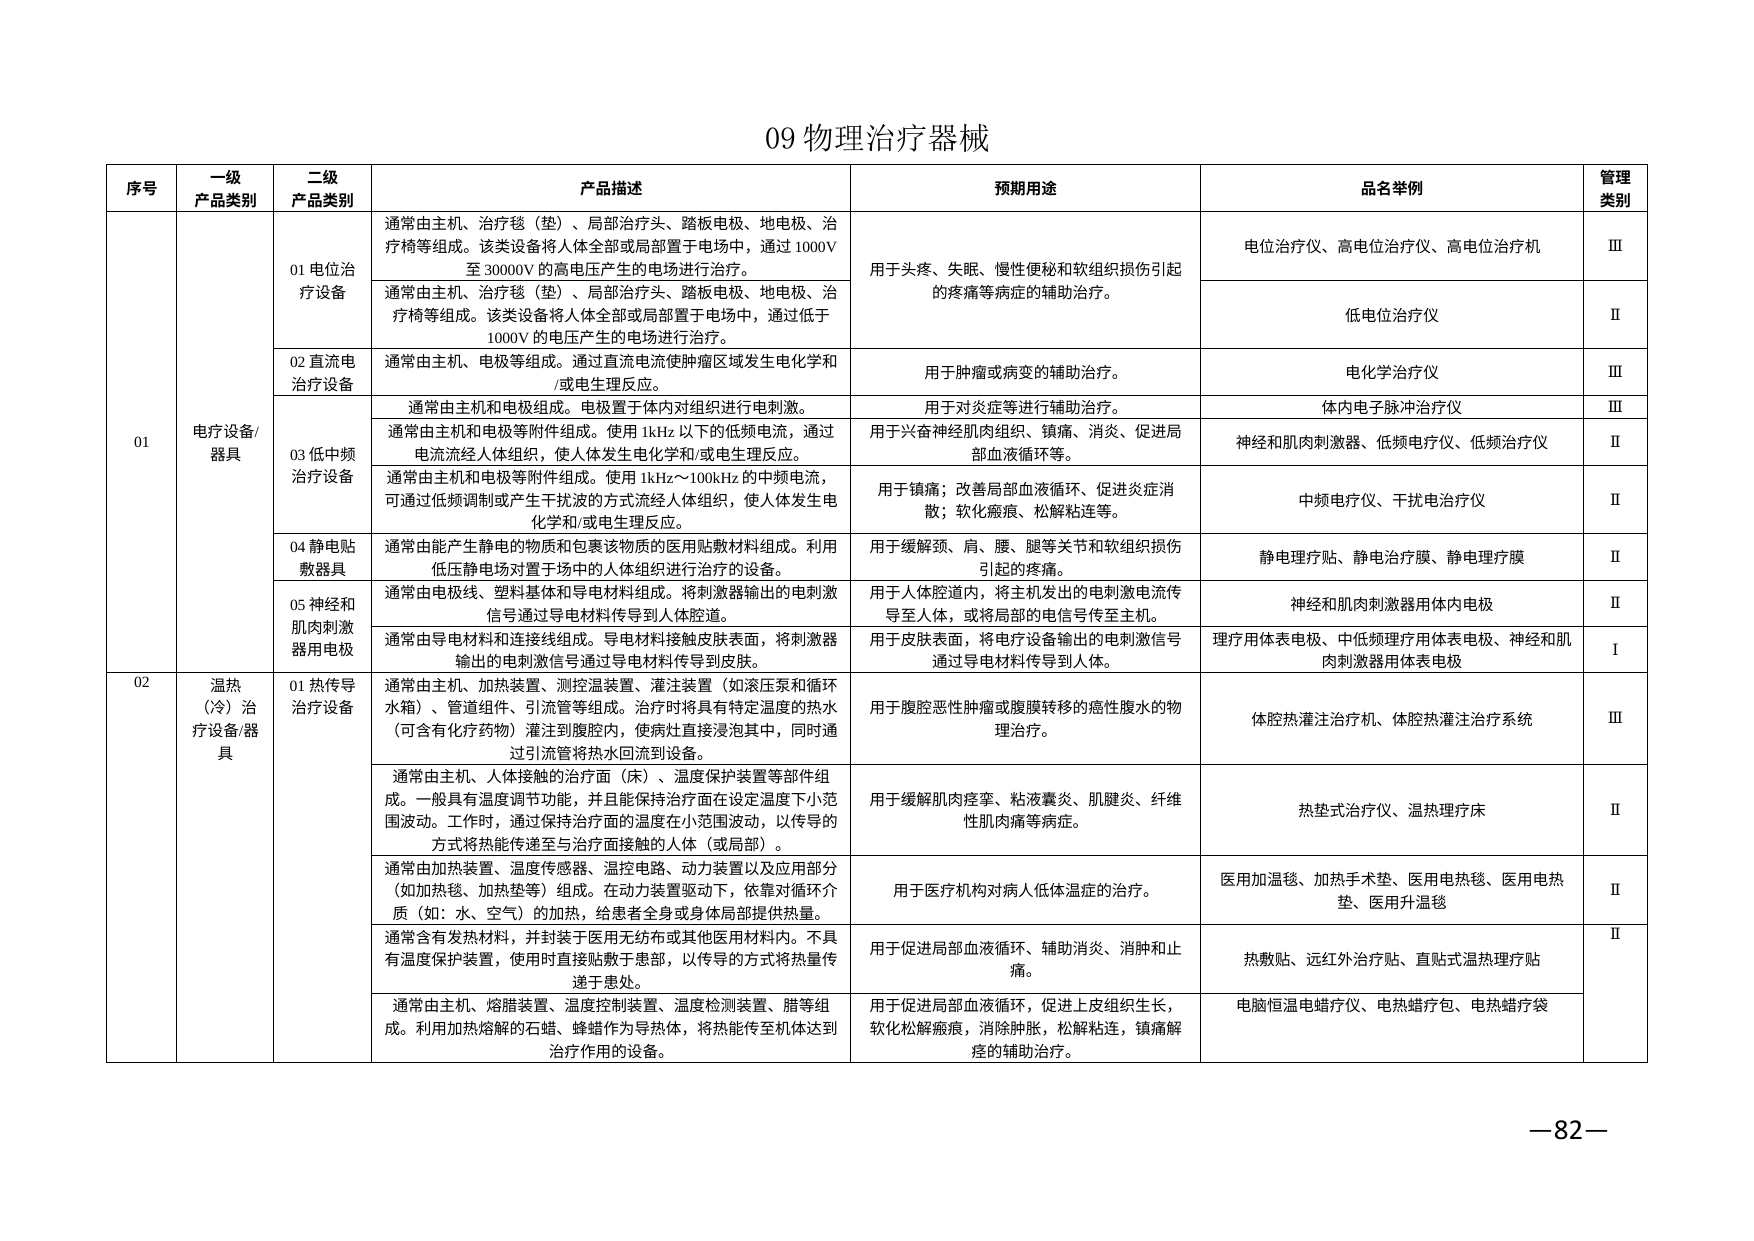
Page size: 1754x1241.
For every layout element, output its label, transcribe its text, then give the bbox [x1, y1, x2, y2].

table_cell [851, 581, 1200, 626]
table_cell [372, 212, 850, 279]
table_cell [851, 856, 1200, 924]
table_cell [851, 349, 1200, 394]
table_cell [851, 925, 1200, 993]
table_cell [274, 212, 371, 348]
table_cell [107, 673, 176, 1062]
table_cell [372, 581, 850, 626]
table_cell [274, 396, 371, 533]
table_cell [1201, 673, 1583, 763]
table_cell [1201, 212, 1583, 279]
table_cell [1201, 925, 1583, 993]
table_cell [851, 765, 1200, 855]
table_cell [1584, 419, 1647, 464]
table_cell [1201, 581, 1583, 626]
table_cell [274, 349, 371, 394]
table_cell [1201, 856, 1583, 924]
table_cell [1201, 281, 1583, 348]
text 09物理治疗器械 [118, 118, 1636, 154]
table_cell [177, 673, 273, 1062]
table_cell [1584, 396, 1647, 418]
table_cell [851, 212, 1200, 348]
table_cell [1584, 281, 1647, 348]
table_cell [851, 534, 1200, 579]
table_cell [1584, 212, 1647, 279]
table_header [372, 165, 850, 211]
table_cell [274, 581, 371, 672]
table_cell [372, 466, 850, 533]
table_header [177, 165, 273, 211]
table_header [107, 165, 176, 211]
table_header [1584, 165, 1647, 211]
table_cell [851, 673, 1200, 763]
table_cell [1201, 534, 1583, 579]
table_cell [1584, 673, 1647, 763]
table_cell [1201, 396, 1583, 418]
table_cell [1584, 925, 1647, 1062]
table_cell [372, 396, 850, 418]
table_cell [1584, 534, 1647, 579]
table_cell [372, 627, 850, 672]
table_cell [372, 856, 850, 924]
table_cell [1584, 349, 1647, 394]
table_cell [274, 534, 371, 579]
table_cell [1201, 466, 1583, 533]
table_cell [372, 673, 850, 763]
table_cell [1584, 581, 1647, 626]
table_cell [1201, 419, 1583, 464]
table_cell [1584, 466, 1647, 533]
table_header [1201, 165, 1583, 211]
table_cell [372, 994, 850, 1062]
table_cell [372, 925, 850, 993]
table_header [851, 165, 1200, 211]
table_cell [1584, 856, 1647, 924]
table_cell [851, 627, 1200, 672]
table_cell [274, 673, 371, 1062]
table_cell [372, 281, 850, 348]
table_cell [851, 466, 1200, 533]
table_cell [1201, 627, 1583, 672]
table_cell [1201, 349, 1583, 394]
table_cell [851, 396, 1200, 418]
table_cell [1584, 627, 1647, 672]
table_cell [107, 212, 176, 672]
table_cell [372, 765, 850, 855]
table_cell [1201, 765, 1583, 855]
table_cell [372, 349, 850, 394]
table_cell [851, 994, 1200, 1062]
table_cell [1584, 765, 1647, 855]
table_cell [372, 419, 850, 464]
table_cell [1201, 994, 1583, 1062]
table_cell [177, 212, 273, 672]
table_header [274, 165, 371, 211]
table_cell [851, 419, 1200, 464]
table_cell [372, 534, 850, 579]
